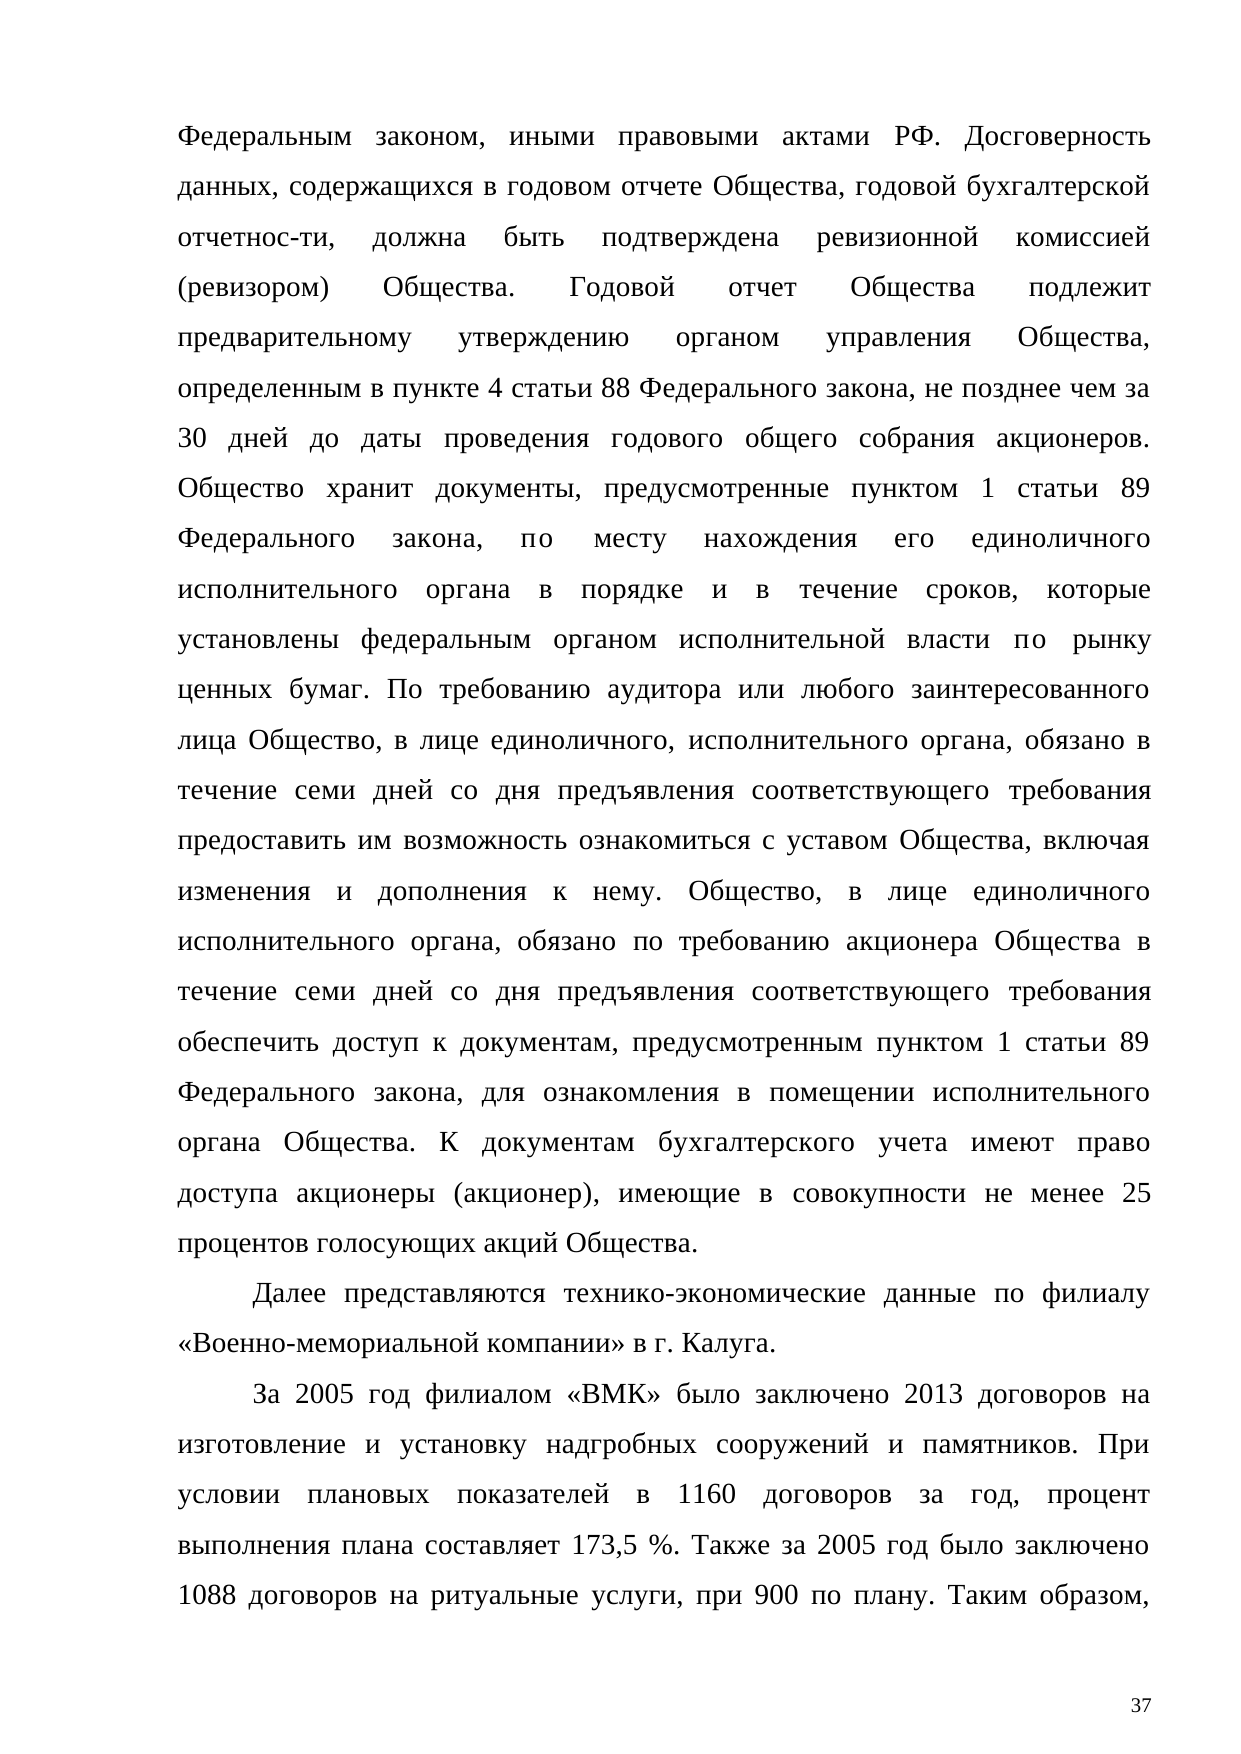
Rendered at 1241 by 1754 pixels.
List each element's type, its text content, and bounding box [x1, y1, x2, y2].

text Далее представляются технико-экономические данные по филиалу «Военно-мемориальной компании» в г. Калуга. [177, 1275, 1152, 1359]
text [177, 118, 1152, 1258]
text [177, 1376, 1152, 1611]
